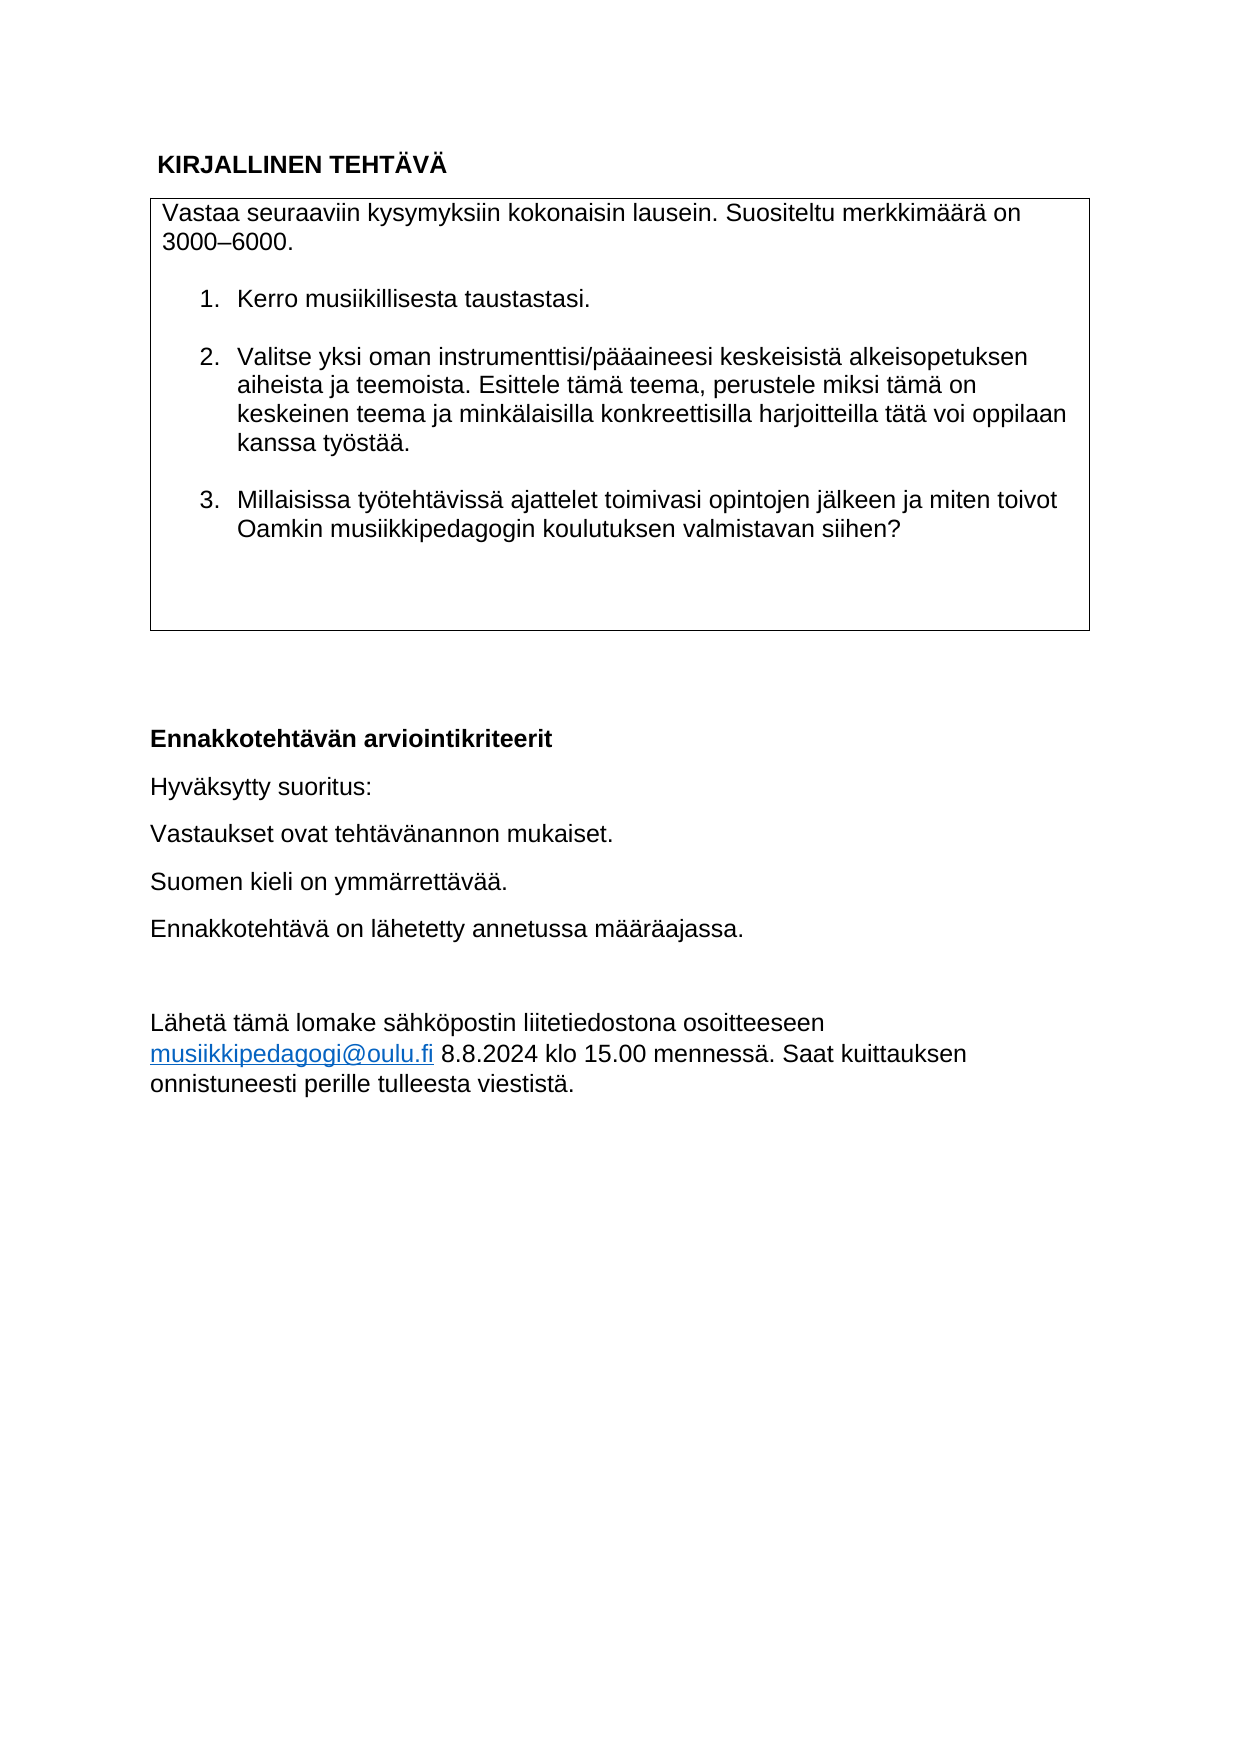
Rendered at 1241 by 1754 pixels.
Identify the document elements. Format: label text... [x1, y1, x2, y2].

text Suomen kieli on ymmärrettävää. [150, 866, 1090, 895]
text KIRJALLINEN TEHTÄVÄ [150, 150, 1090, 179]
text Lähetä tämä lomake sähköpostin liitetiedostona osoitteeseen musiikkipedagogi@oulu.fi 8.8.2024 klo 15.00 mennessä. Saat kuittauksen onnistuneesti perille tulleesta viestistä. [150, 1008, 1090, 1098]
text Ennakkotehtävän arviointikriteerit [150, 724, 1090, 753]
table_header Vastaa seuraaviin kysymyksiin kokonaisin lausein. Suositeltu merkkimäärä on 3000–6000. Kerro musiikillisesta taustastasi. Valitse yksi oman instrumenttisi/pääaineesi keskeisistä alkeisopetuksen aiheista ja teemoista. Esittele tämä teema, perustele miksi tämä on keskeinen teema ja minkälaisilla konkreettisilla harjoitteilla tätä voi oppilaan kanssa työstää. Millaisissa työtehtävissä ajattelet toimivasi opintojen jälkeen ja miten toivot Oamkin musiikkipedagogin koulutuksen valmistavan siihen? [151, 199, 1089, 630]
text Hyväksytty suoritus: [150, 772, 1090, 800]
text Ennakkotehtävä on lähetetty annetussa määräajassa. [150, 914, 1090, 943]
text Vastaukset ovat tehtävänannon mukaiset. [150, 819, 1090, 848]
